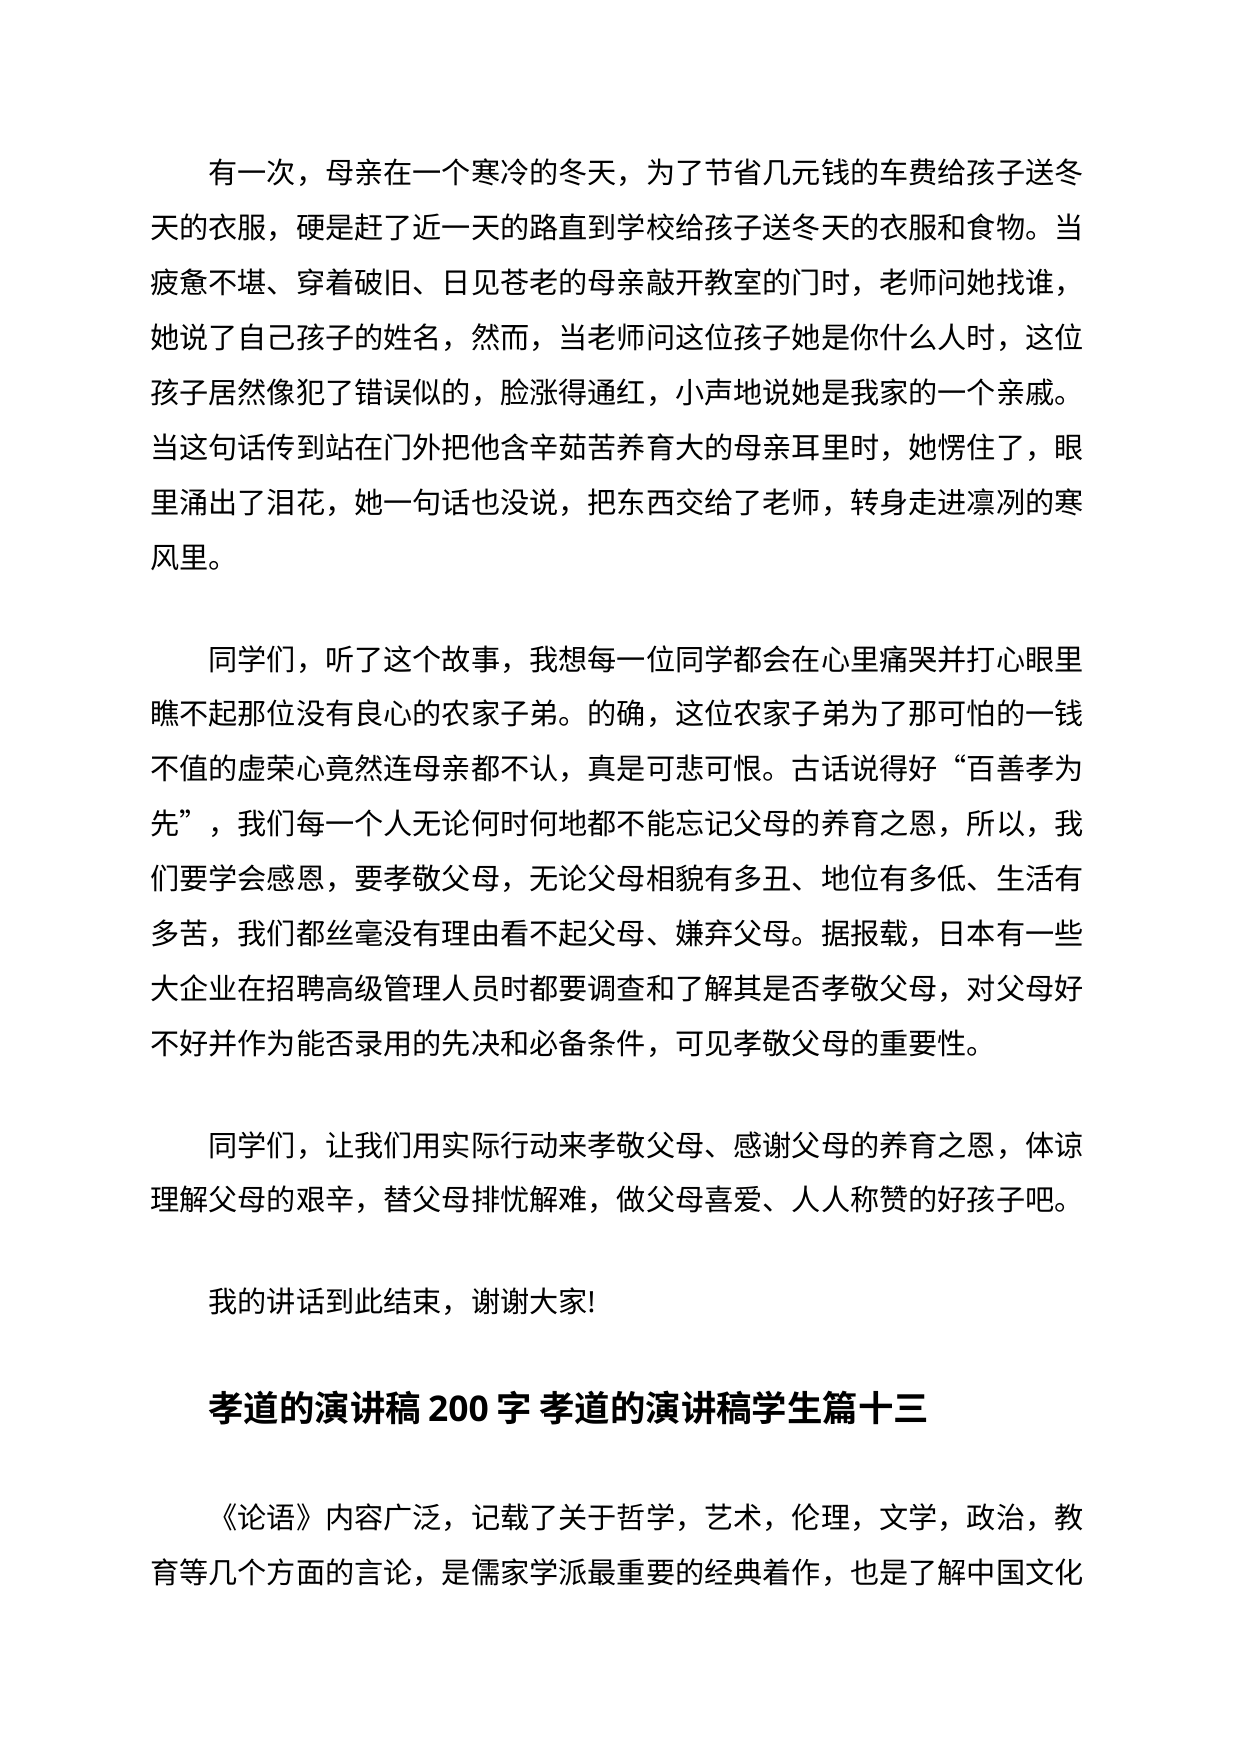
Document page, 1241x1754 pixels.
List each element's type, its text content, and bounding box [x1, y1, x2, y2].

text 我的讲话到此结束，谢谢大家! [150, 1279, 1090, 1321]
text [150, 1494, 1090, 1591]
text 同学们，让我们用实际行动来孝敬父母、感谢父母的养育之恩，体谅理解父母的艰辛，替父母排忧解难，做父母喜爱、人人称赞的好孩子吧。 [150, 1122, 1090, 1219]
text 孝道的演讲稿200字 孝道的演讲稿学生篇十三 [150, 1381, 1090, 1432]
text 同学们，听了这个故事，我想每一位同学都会在心里痛哭并打心眼里瞧不起那位没有良心的农家子弟。的确，这位农家子弟为了那可怕的一钱不值的虚荣心竟然连母亲都不认，真是可悲可恨。古话说得好“百善孝为先”，我们每一个人无论何时何地都不能忘记父母的养育之恩，所以，我们要学会感恩，要孝敬父母，无论父母相貌有多丑、地位有多低、生活有多苦，我们都丝毫没有理由看不起父母、嫌弃父母。据报载，日本有一些大企业在招聘高级管理人员时都要调查和了解其是否孝敬父母，对父母好不好并作为能否录用的先决和必备条件，可见孝敬父母的重要性。 [150, 636, 1090, 1063]
text 有一次，母亲在一个寒冷的冬天，为了节省几元钱的车费给孩子送冬天的衣服，硬是赶了近一天的路直到学校给孩子送冬天的衣服和食物。当疲惫不堪、穿着破旧、日见苍老的母亲敲开教室的门时，老师问她找谁，她说了自己孩子的姓名，然而，当老师问这位孩子她是你什么人时，这位孩子居然像犯了错误似的，脸涨得通红，小声地说她是我家的一个亲戚。当这句话传到站在门外把他含辛茹苦养育大的母亲耳里时，她愣住了，眼里涌出了泪花，她一句话也没说，把东西交给了老师，转身走进凛冽的寒风里。 [150, 150, 1090, 577]
